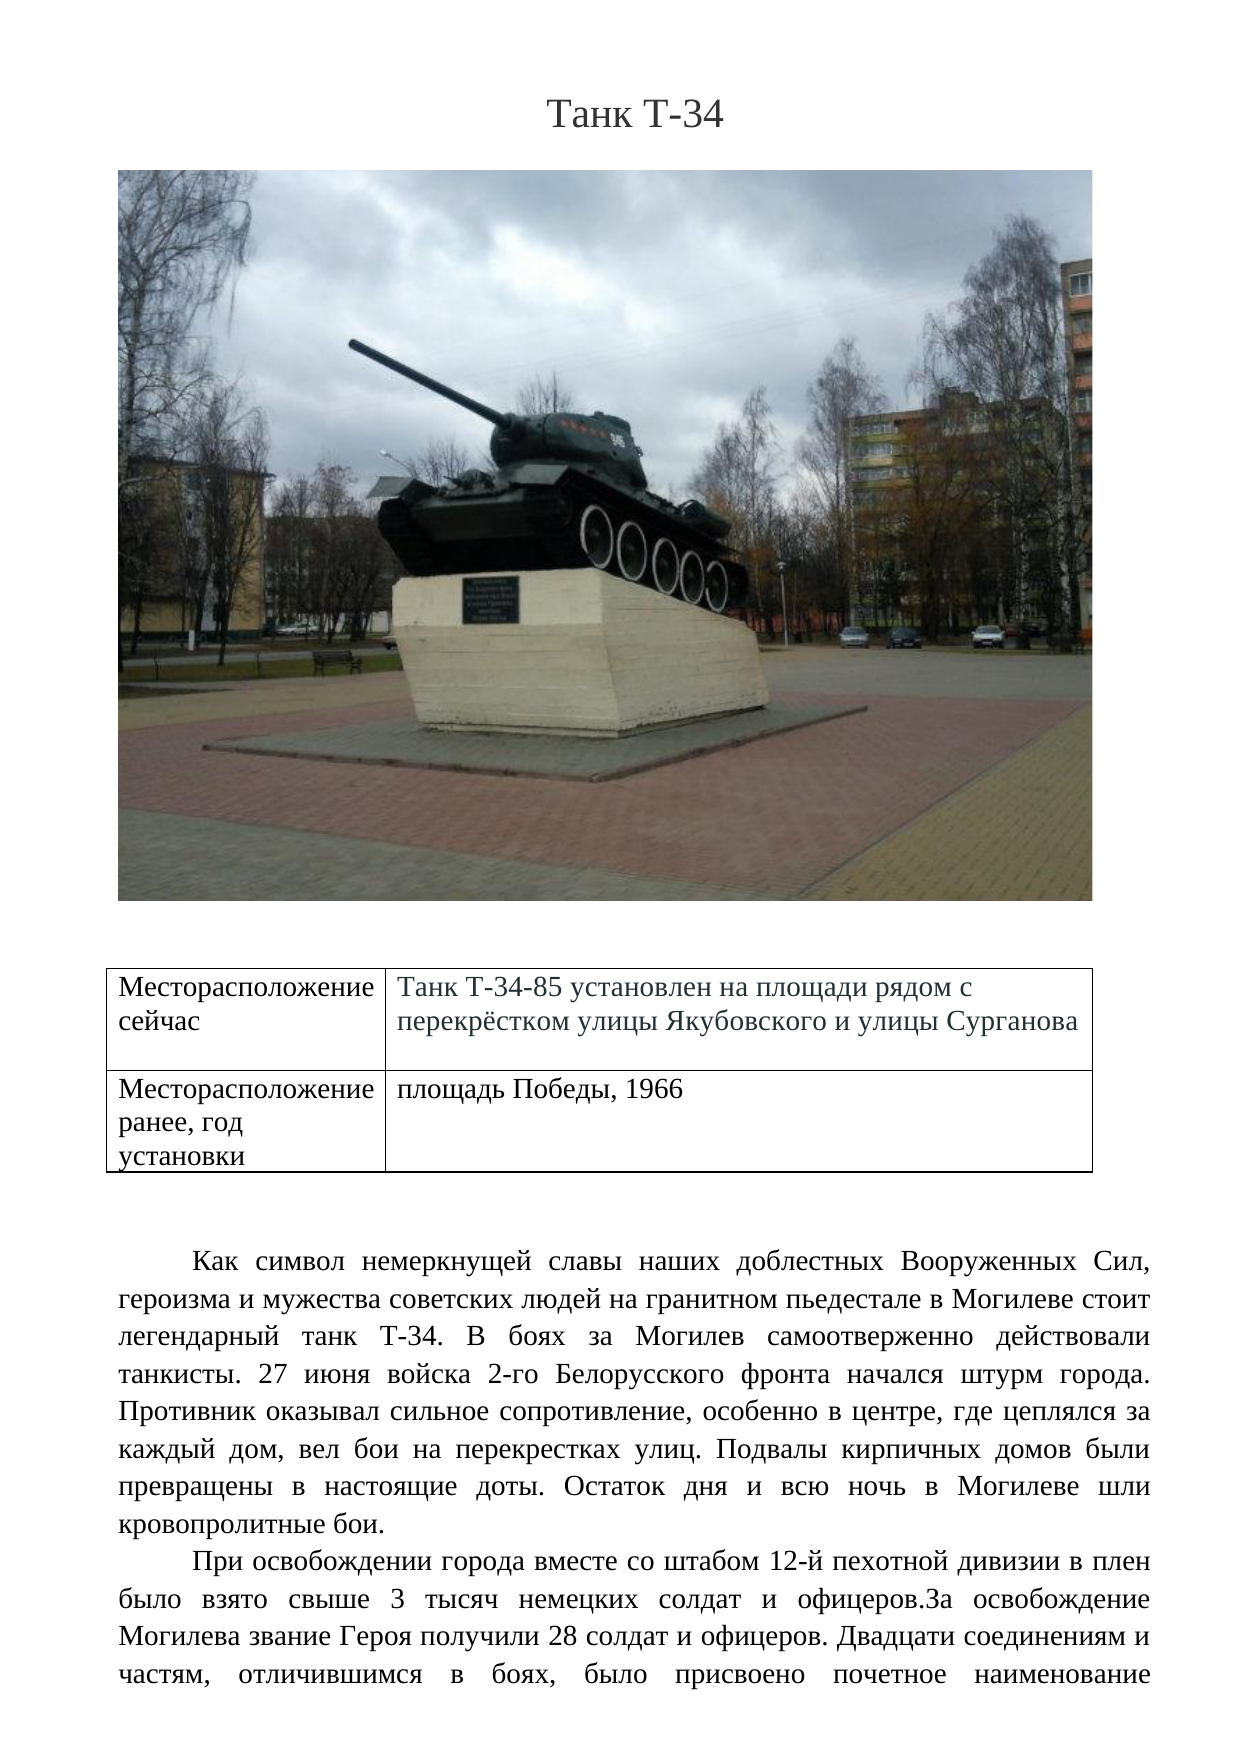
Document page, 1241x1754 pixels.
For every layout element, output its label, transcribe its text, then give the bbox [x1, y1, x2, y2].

picture [118, 170, 1093, 901]
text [118, 1239, 1152, 1689]
table_cell площадь Победы, 1966 [386, 1071, 1092, 1171]
table_header Месторасположение сейчас [107, 969, 385, 1070]
table_header Танк Т-34-85 установлен на площади рядом с перекрёстком улицы Якубовского и улицы Сурганова [386, 969, 1092, 1070]
text Танк Т-34 [118, 89, 1152, 137]
table_cell Месторасположение ранее, год установки [107, 1071, 385, 1171]
